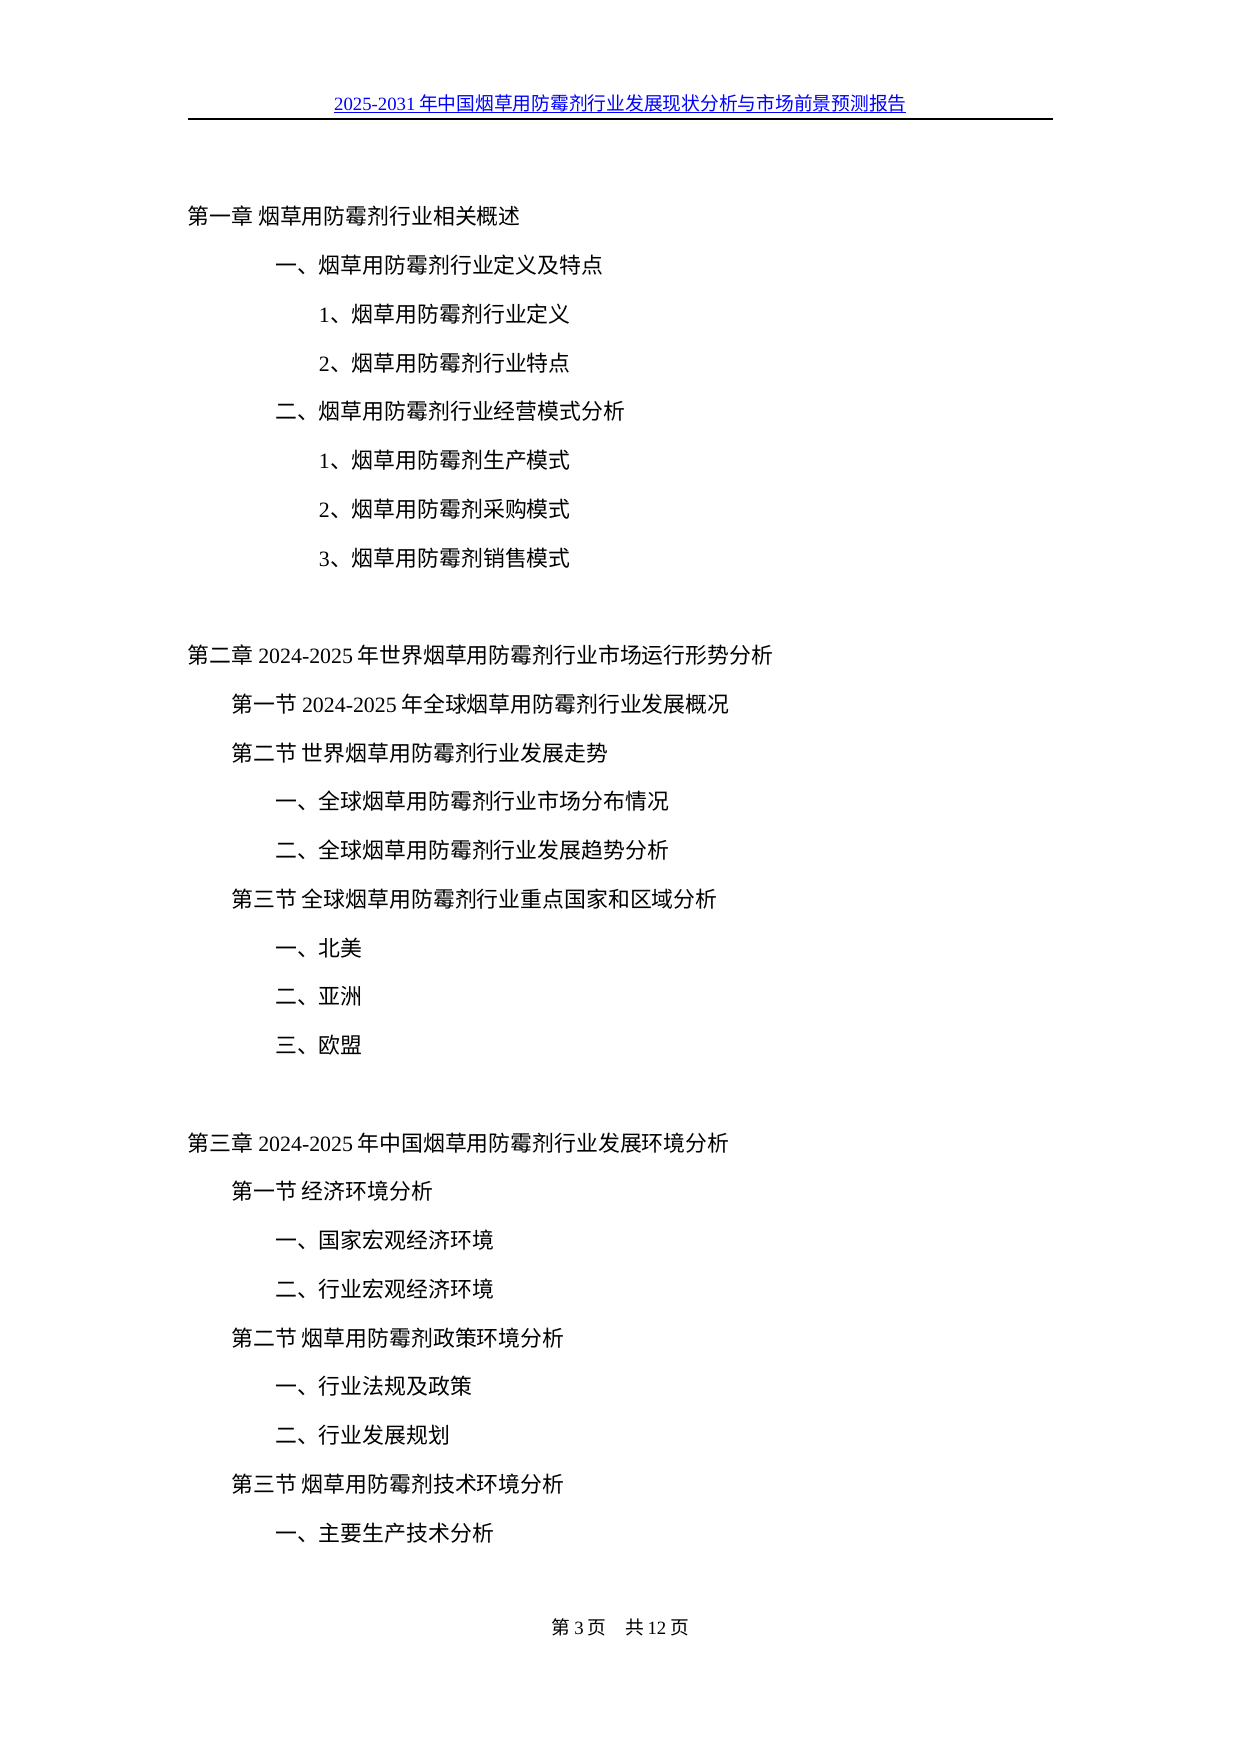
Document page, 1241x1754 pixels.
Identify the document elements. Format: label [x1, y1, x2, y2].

text [187, 150, 1053, 1548]
